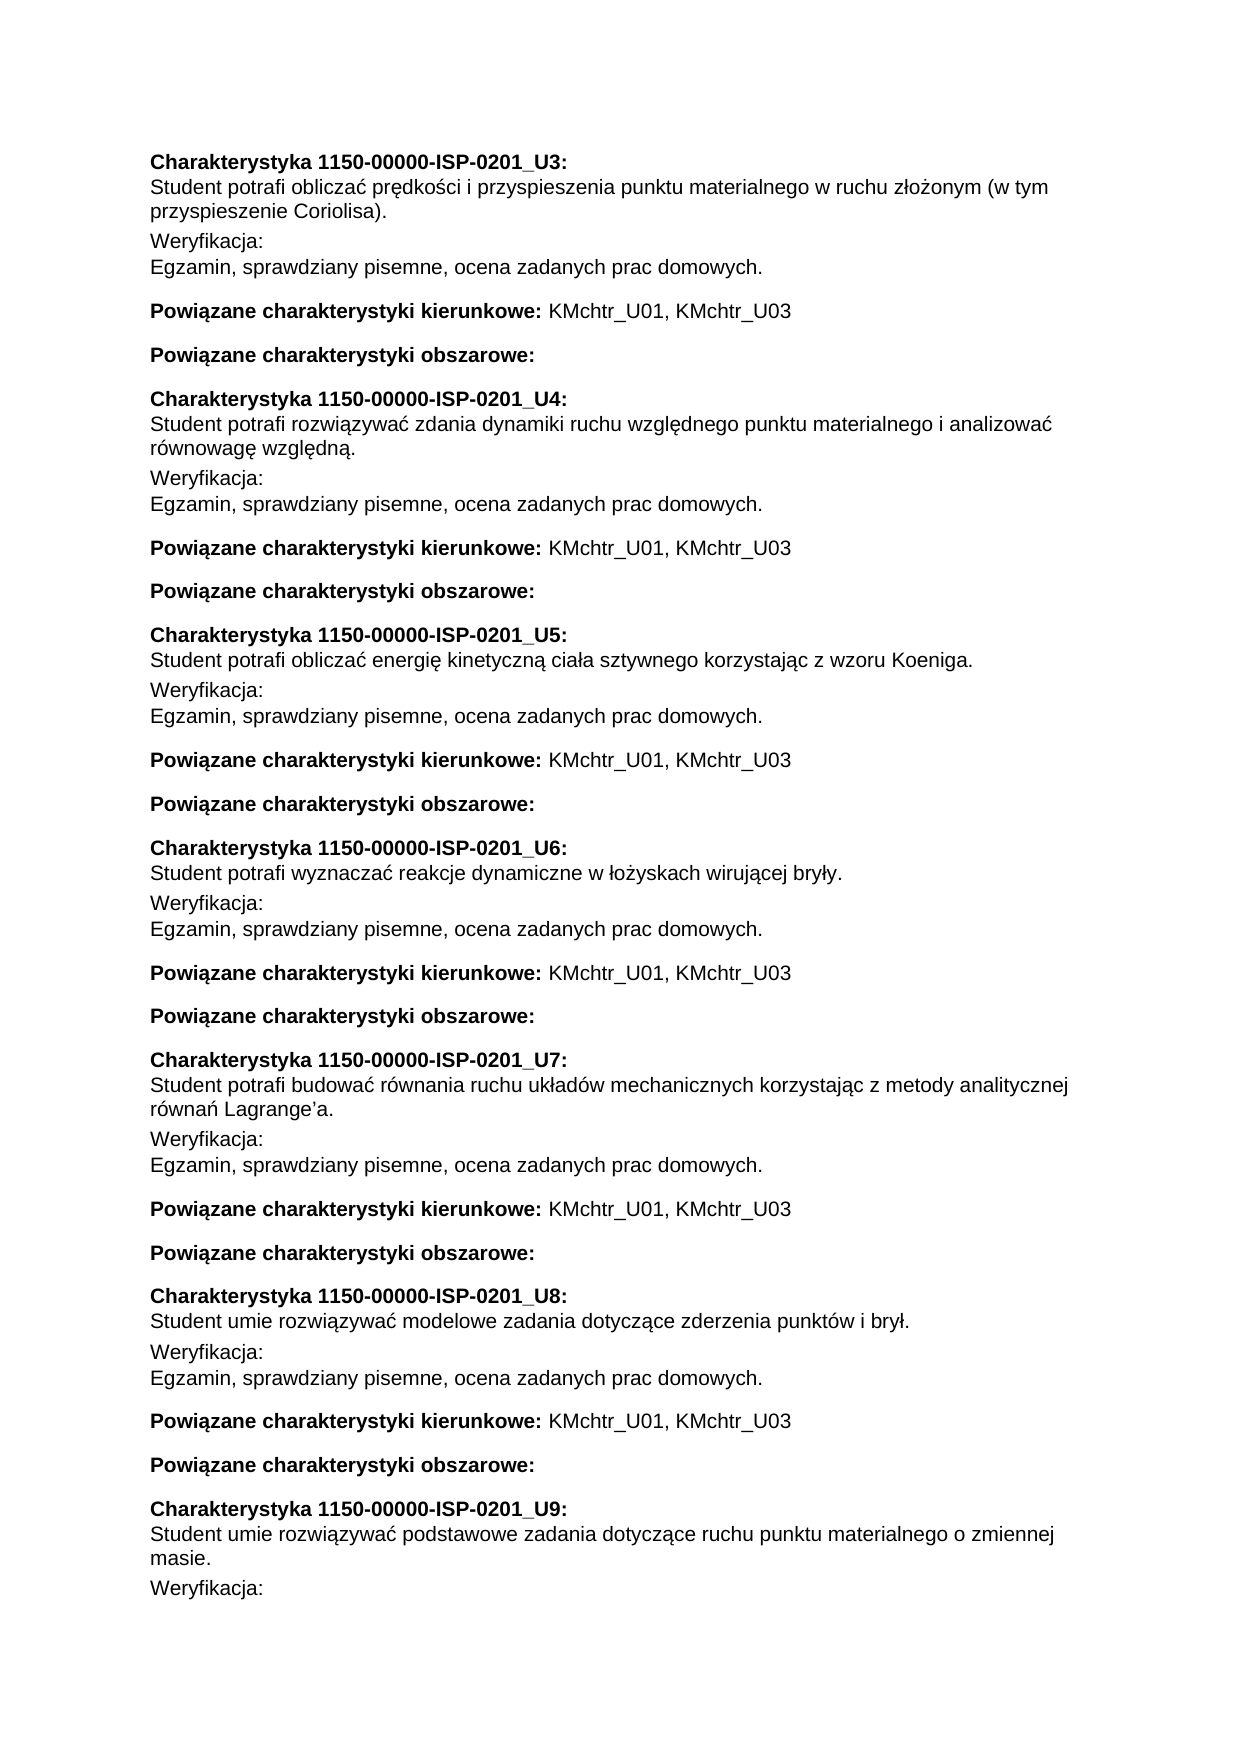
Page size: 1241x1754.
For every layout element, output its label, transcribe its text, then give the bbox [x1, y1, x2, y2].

text Powiązane charakterystyki obszarowe: [150, 1453, 1090, 1477]
text Powiązane charakterystyki kierunkowe: KMchtr_U01, KMchtr_U03 [150, 299, 1090, 323]
text Student potrafi obliczać energię kinetyczną ciała sztywnego korzystając z wzoru Koeniga. [150, 648, 1090, 672]
text Powiązane charakterystyki obszarowe: [150, 1241, 1090, 1264]
text Weryfikacja: [150, 891, 1090, 914]
text Charakterystyka 1150-00000-ISP-0201_U7: [150, 1048, 1090, 1072]
text Student potrafi obliczać prędkości i przyspieszenia punktu materialnego w ruchu złożonym (w tym przyspieszenie Coriolisa). [150, 175, 1090, 223]
text Powiązane charakterystyki obszarowe: [150, 792, 1090, 816]
text Egzamin, sprawdziany pisemne, ocena zadanych prac domowych. [150, 1366, 1090, 1389]
text Egzamin, sprawdziany pisemne, ocena zadanych prac domowych. [150, 492, 1090, 516]
text Egzamin, sprawdziany pisemne, ocena zadanych prac domowych. [150, 1153, 1090, 1177]
text Egzamin, sprawdziany pisemne, ocena zadanych prac domowych. [150, 255, 1090, 279]
text Student umie rozwiązywać modelowe zadania dotyczące zderzenia punktów i brył. [150, 1309, 1090, 1333]
text Charakterystyka 1150-00000-ISP-0201_U3: [150, 150, 1090, 174]
text Student umie rozwiązywać podstawowe zadania dotyczące ruchu punktu materialnego o zmiennej masie. [150, 1522, 1090, 1570]
text Student potrafi budować równania ruchu układów mechanicznych korzystając z metody analitycznej równań Lagrange’a. [150, 1073, 1090, 1121]
text Weryfikacja: [150, 466, 1090, 489]
text Egzamin, sprawdziany pisemne, ocena zadanych prac domowych. [150, 704, 1090, 728]
text Powiązane charakterystyki kierunkowe: KMchtr_U01, KMchtr_U03 [150, 960, 1090, 984]
text Charakterystyka 1150-00000-ISP-0201_U5: [150, 623, 1090, 647]
text Powiązane charakterystyki obszarowe: [150, 343, 1090, 367]
text Charakterystyka 1150-00000-ISP-0201_U6: [150, 835, 1090, 859]
text Powiązane charakterystyki obszarowe: [150, 1004, 1090, 1028]
text Powiązane charakterystyki kierunkowe: KMchtr_U01, KMchtr_U03 [150, 535, 1090, 559]
text Powiązane charakterystyki kierunkowe: KMchtr_U01, KMchtr_U03 [150, 1197, 1090, 1221]
text Weryfikacja: [150, 1339, 1090, 1363]
text Powiązane charakterystyki obszarowe: [150, 579, 1090, 603]
text Charakterystyka 1150-00000-ISP-0201_U4: [150, 386, 1090, 410]
text Weryfikacja: [150, 229, 1090, 253]
text Powiązane charakterystyki kierunkowe: KMchtr_U01, KMchtr_U03 [150, 748, 1090, 772]
text Student potrafi wyznaczać reakcje dynamiczne w łożyskach wirującej bryły. [150, 860, 1090, 884]
text Student potrafi rozwiązywać zdania dynamiki ruchu względnego punktu materialnego i analizować równowagę względną. [150, 411, 1090, 459]
text Weryfikacja: [150, 1576, 1090, 1600]
text Powiązane charakterystyki kierunkowe: KMchtr_U01, KMchtr_U03 [150, 1409, 1090, 1433]
text Charakterystyka 1150-00000-ISP-0201_U8: [150, 1284, 1090, 1308]
text Charakterystyka 1150-00000-ISP-0201_U9: [150, 1497, 1090, 1521]
text Egzamin, sprawdziany pisemne, ocena zadanych prac domowych. [150, 917, 1090, 941]
text Weryfikacja: [150, 678, 1090, 702]
text Weryfikacja: [150, 1127, 1090, 1151]
